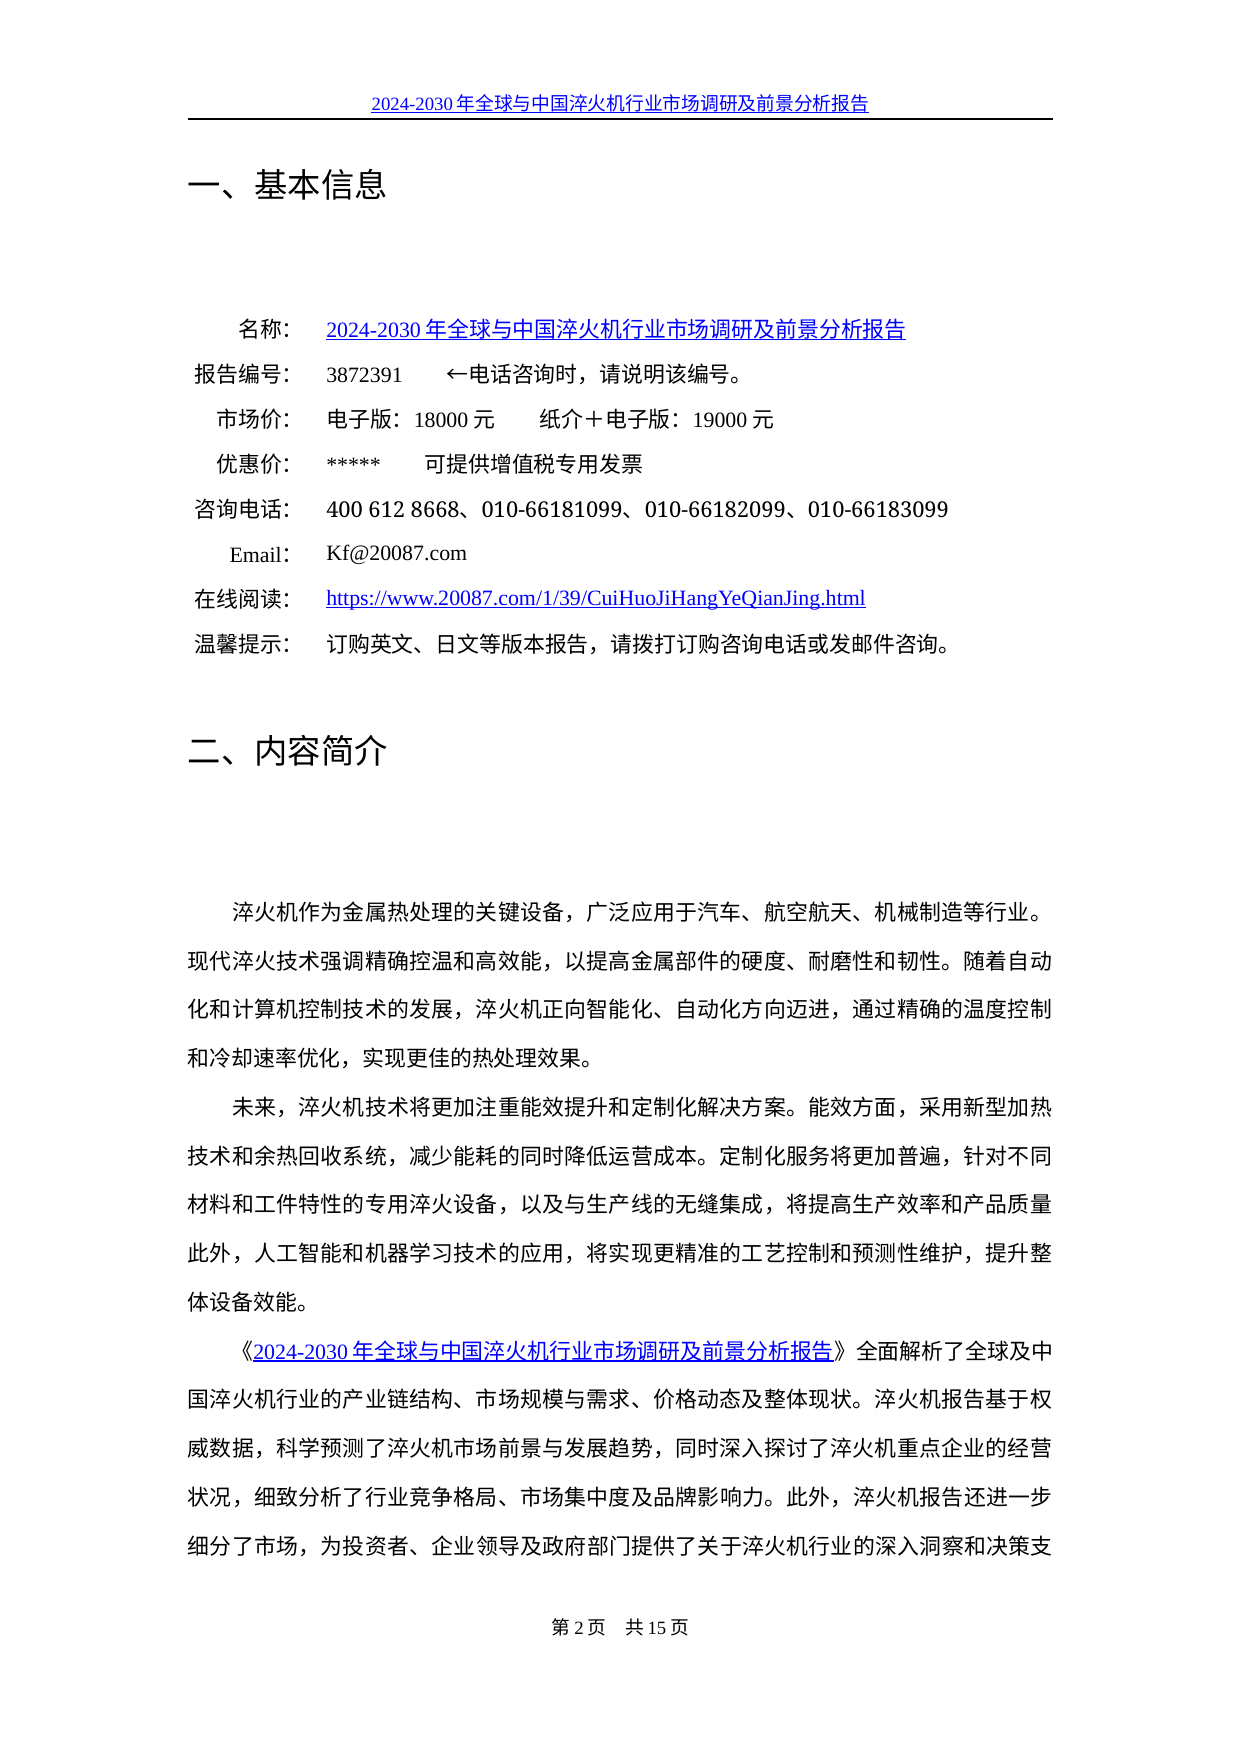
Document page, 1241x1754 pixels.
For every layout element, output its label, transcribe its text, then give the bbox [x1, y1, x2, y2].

table_header 2024-2030年全球与中国淬火机行业市场调研及前景分析报告 [315, 312, 1073, 357]
table_cell 温馨提示： [167, 627, 315, 672]
table_cell Email： [167, 537, 315, 582]
table_cell 400 612 8668、010-66181099、010-66182099、010-66183099 [315, 492, 1073, 537]
table_cell ***** 可提供增值税专用发票 [315, 447, 1073, 492]
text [187, 894, 1053, 1561]
table_cell 咨询电话： [167, 492, 315, 537]
title 一、基本信息 [187, 150, 1053, 215]
title 二、内容简介 [187, 717, 1053, 782]
table_cell 在线阅读： [167, 582, 315, 627]
table_cell 报告编号： [167, 357, 315, 402]
table_cell [315, 582, 1073, 627]
table_cell 电子版：18000 元 纸介＋电子版：19000 元 [315, 402, 1073, 447]
table_header 名称： [167, 312, 315, 357]
table_cell 市场价： [167, 402, 315, 447]
table_cell 优惠价： [167, 447, 315, 492]
table_cell Kf@20087.com [315, 537, 1073, 582]
table_cell 3872391 ←电话咨询时，请说明该编号。 [315, 357, 1073, 402]
table_cell 订购英文、日文等版本报告，请拨打订购咨询电话或发邮件咨询。 [315, 627, 1073, 672]
